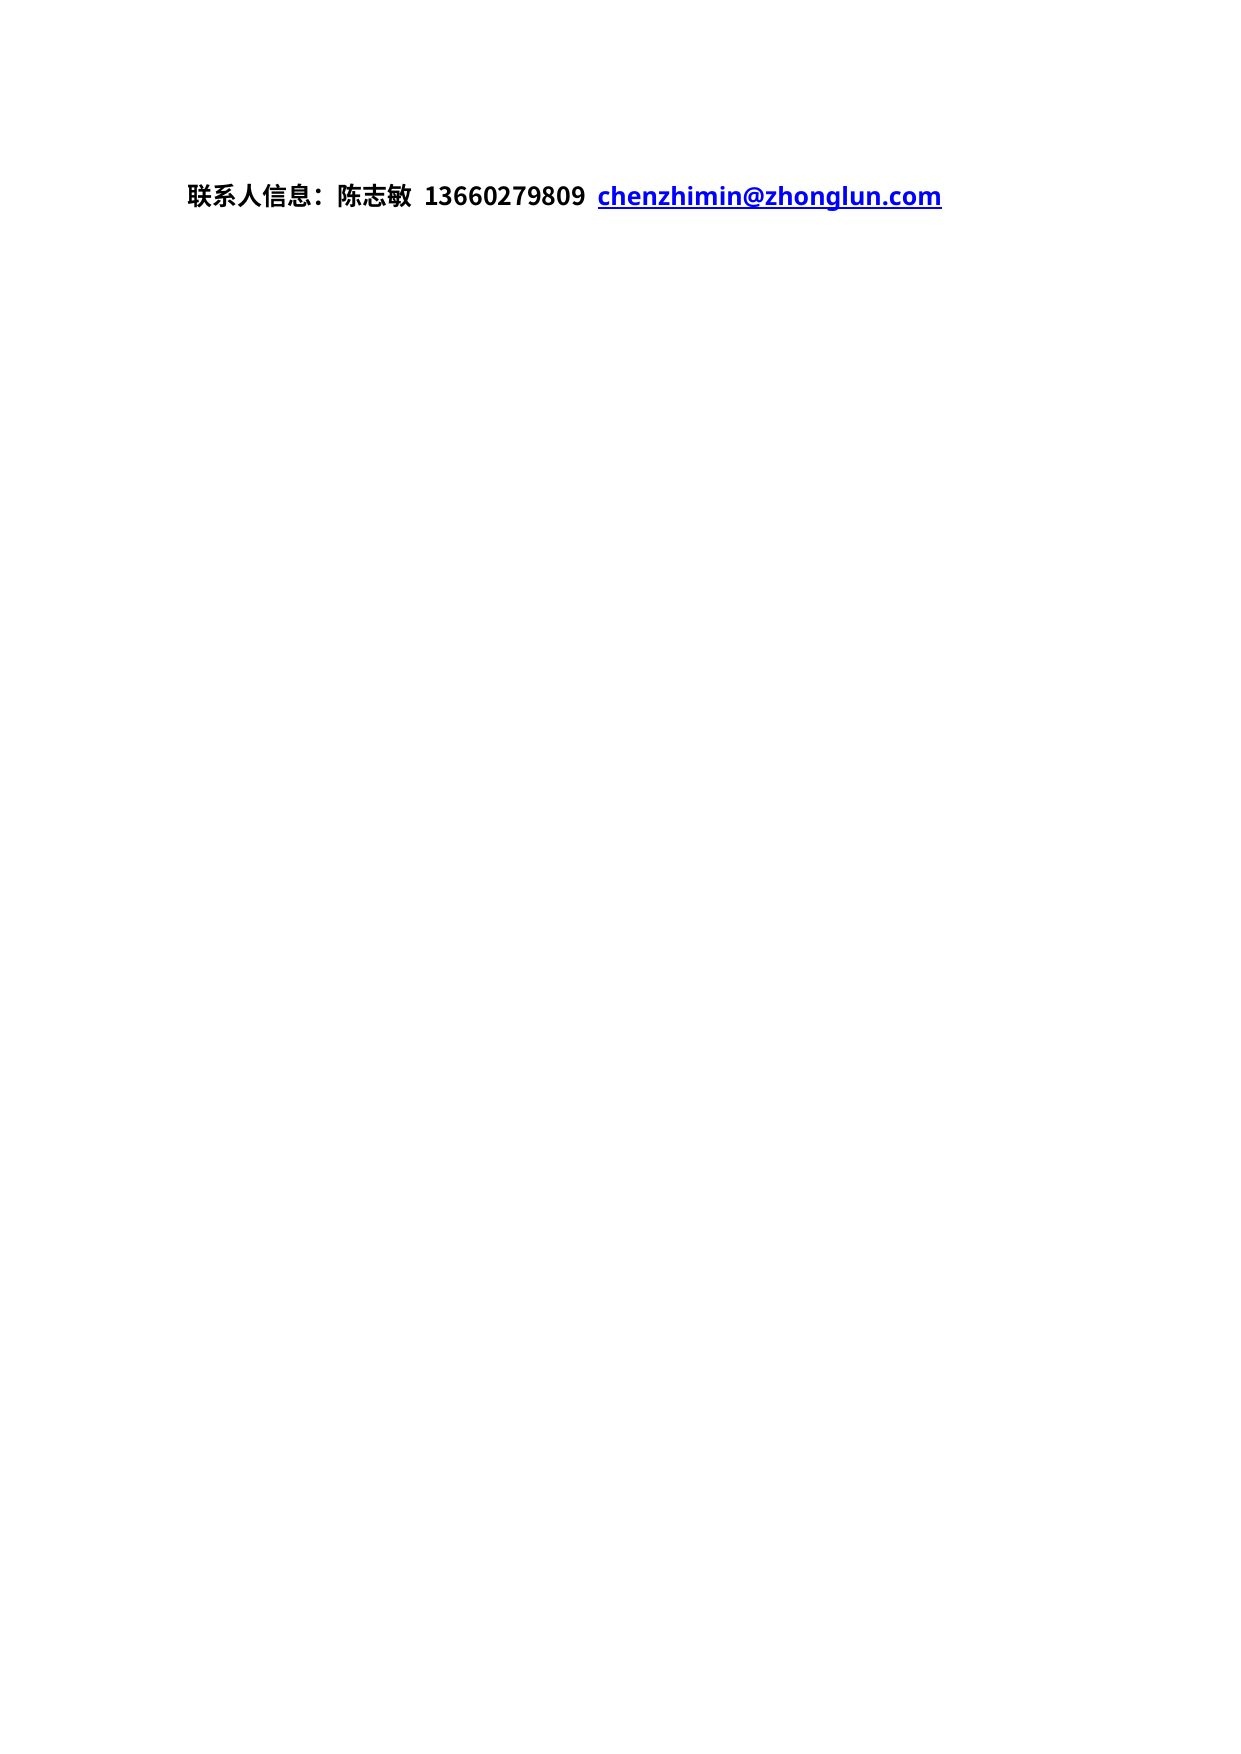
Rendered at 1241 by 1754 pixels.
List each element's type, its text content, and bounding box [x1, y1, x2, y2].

text 联系人信息：陈志敏 13660279809 chenzhimin@zhonglun.com [187, 162, 1053, 227]
